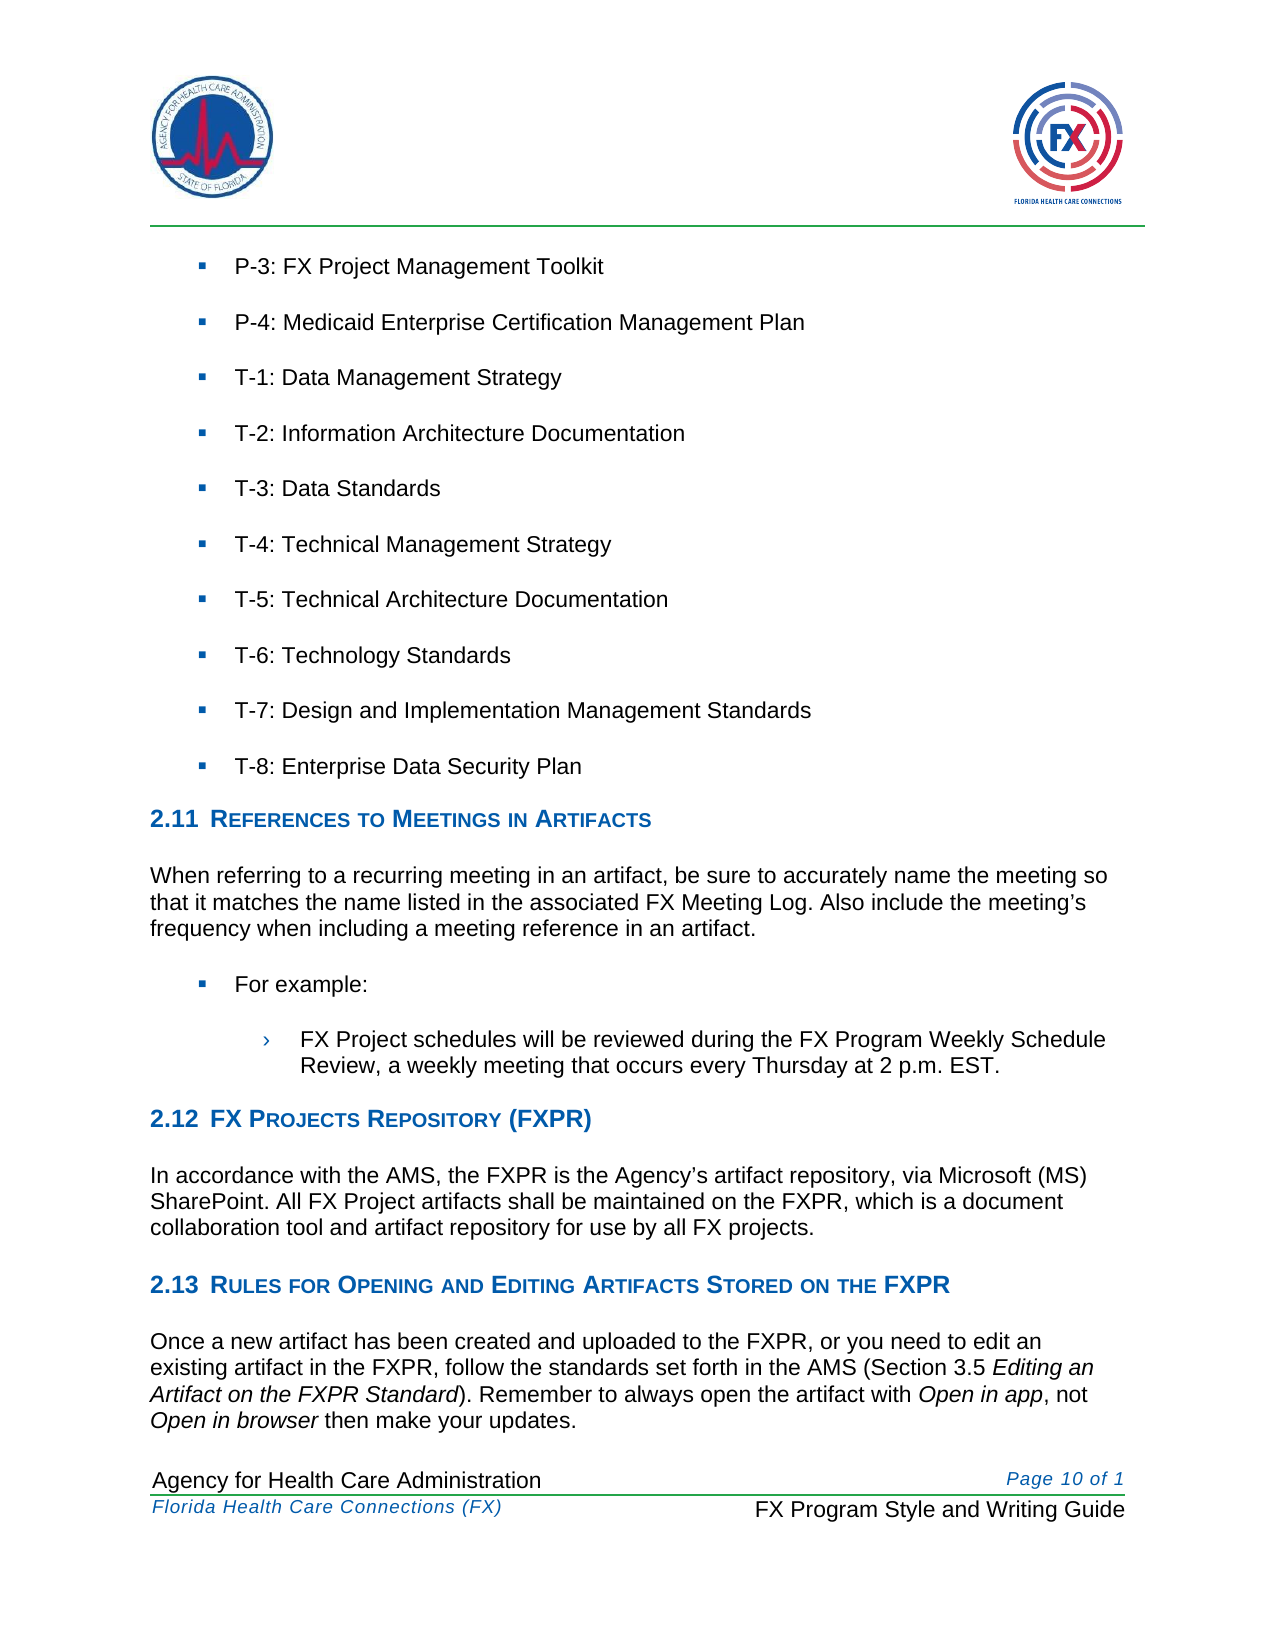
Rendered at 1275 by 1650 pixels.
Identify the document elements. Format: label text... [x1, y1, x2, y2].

list T-2: Information Architecture Documentation [197, 420, 1116, 446]
text Once a new artifact has been created and uploaded to the FXPR, or you need to edit an existing artifact in the FXPR, follow the standards set forth in the AMS (Section 3.5 Editing an Artifact on the FXPR Standard). Remember to always open the artifact with Open in app, not Open in browser then make your updates. [150, 1328, 1116, 1433]
text In accordance with the AMS, the FXPR is the Agency’s artifact repository, via Microsoft (MS) SharePoint. All FX Project artifacts shall be maintained on the FXPR, which is a document collaboration tool and artifact repository for use by all FX projects. [150, 1162, 1116, 1241]
picture [1000, 78, 1132, 210]
text References to Meetings in Artifacts [150, 804, 1116, 833]
list FX Project schedules will be reviewed during the FX Program Weekly Schedule Review, a weekly meeting that occurs every Thursday at 2 p.m. EST. [262, 1026, 1116, 1079]
list T-3: Data Standards [197, 475, 1116, 502]
text Rules for Opening and Editing Artifacts Stored on the FXPR [150, 1270, 1116, 1299]
list T-6: Technology Standards [197, 642, 1116, 668]
list T-4: Technical Management Strategy [197, 531, 1116, 557]
list P-3: FX Project Management Toolkit [197, 253, 1116, 280]
list T-7: Design and Implementation Management Standards [197, 697, 1116, 724]
list P-4: Medicaid Enterprise Certification Management Plan [197, 309, 1116, 335]
picture [150, 75, 274, 199]
list When referring to a recurring meeting in an artifact, be sure to accurately name the meeting so that it matches the name listed in the associated FX Meeting Log. Also include the meeting’s frequency when including a meeting reference in an artifact. [150, 862, 1116, 941]
list T-1: Data Management Strategy [197, 364, 1116, 391]
list T-8: Enterprise Data Security Plan [197, 753, 1116, 779]
text FX Projects Repository (FXPR) [150, 1104, 1116, 1132]
list T-5: Technical Architecture Documentation [197, 586, 1116, 613]
list For example: [197, 971, 1116, 997]
